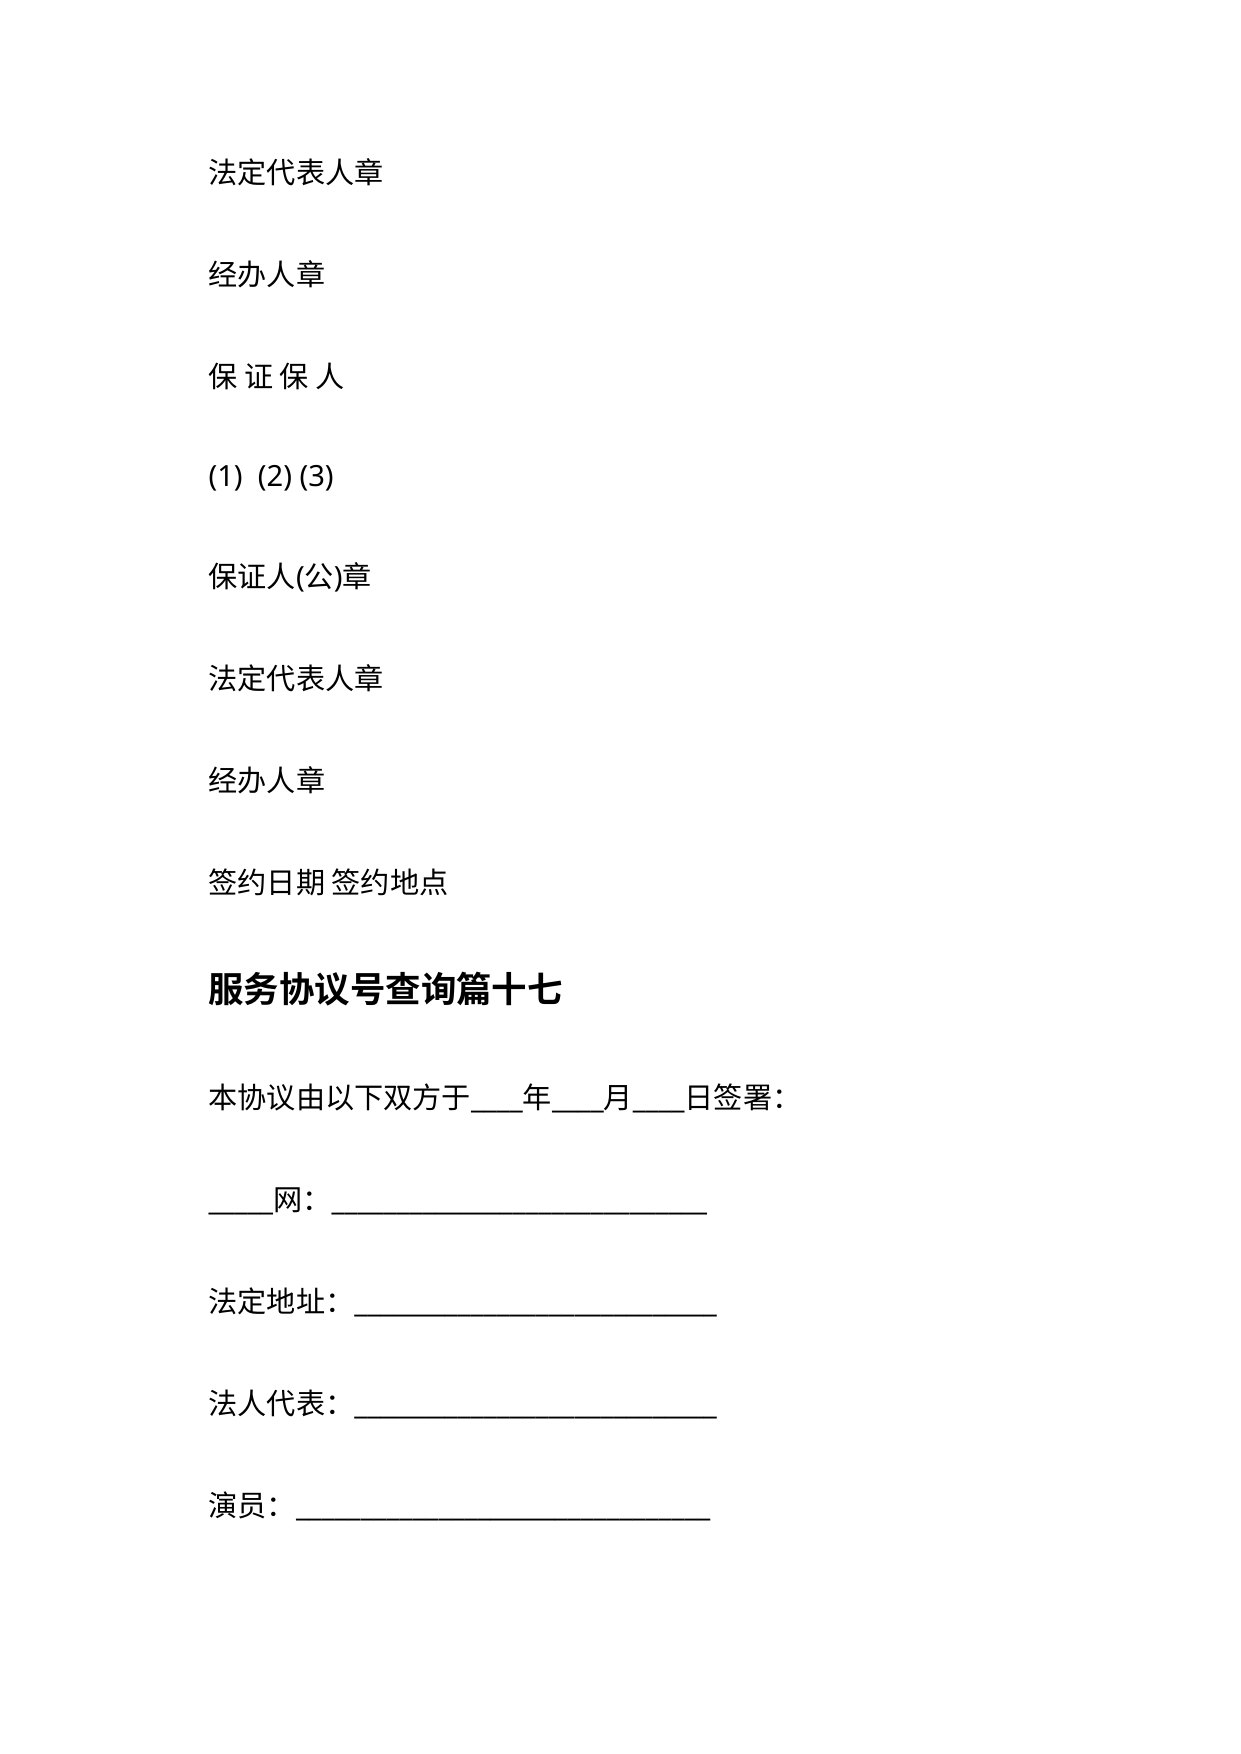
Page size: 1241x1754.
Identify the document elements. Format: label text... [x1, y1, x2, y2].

text 法人代表：____________________________ [150, 1380, 1090, 1423]
text 签约日期 签约地点 [150, 859, 1090, 902]
text _____网：_____________________________ [150, 1176, 1090, 1219]
text 保证人(公)章 [150, 554, 1090, 596]
text 演员：________________________________ [150, 1482, 1090, 1525]
text (1) (2) (3) [150, 455, 1090, 495]
text 保 证 保 人 [150, 353, 1090, 396]
text 经办人章 [150, 252, 1090, 294]
text 本协议由以下双方于____年____月____日签署： [150, 1074, 1090, 1117]
text 服务协议号查询篇十七 [150, 961, 1090, 1012]
text 法定代表人章 [150, 150, 1090, 192]
text 法定地址：____________________________ [150, 1278, 1090, 1321]
text 经办人章 [150, 757, 1090, 800]
text 法定代表人章 [150, 656, 1090, 698]
